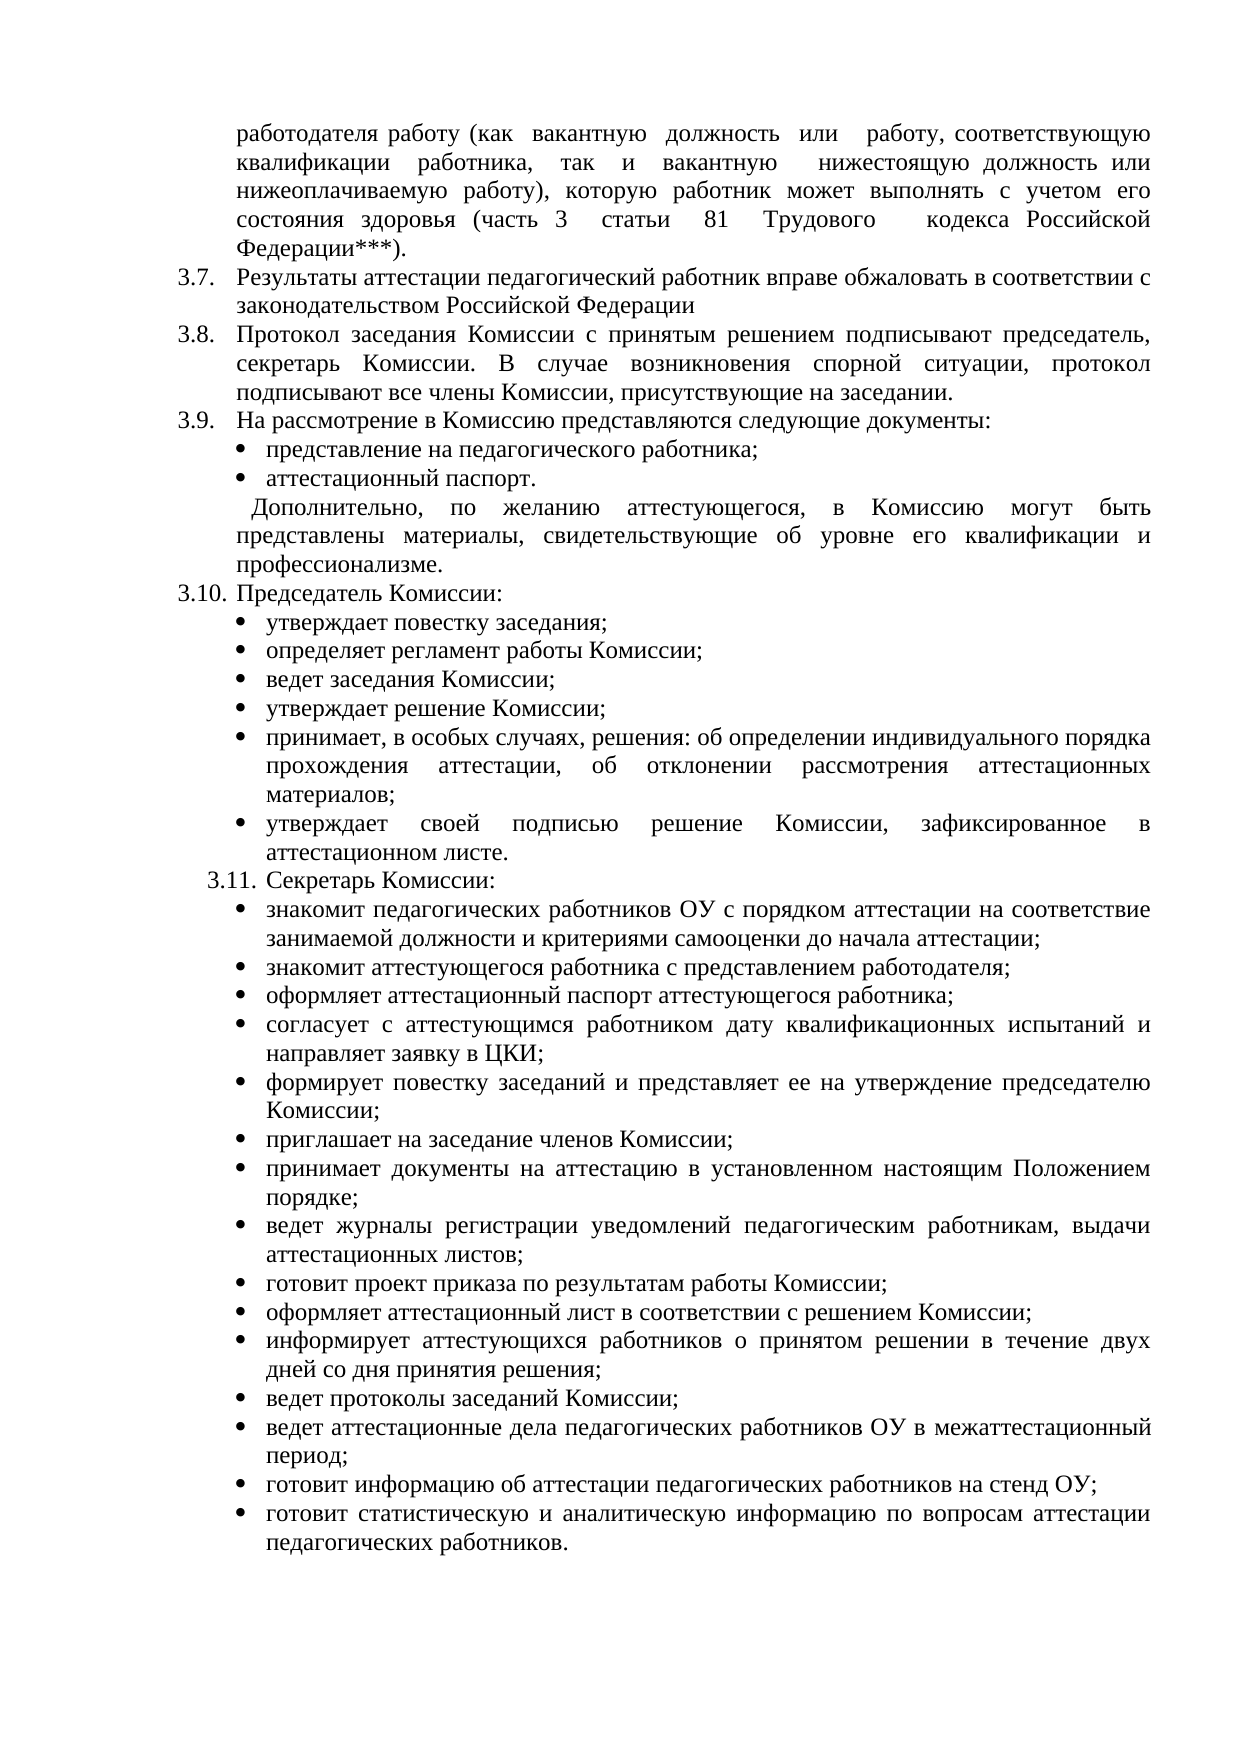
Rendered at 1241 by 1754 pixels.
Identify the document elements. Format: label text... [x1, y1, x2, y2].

list оформляет аттестационный лист в соответствии с решением Комиссии; [236, 1297, 1152, 1326]
list На рассмотрение в Комиссию представляются следующие документы: [177, 406, 1152, 434]
list утверждает решение Комиссии; [236, 693, 1152, 722]
list определяет регламент работы Комиссии; [236, 636, 1152, 664]
list принимает, в особых случаях, решения: об определении индивидуального порядка прохождения аттестации, об отклонении рассмотрения аттестационных материалов; [236, 722, 1152, 808]
list аттестационный паспорт. [236, 463, 1152, 492]
list ведет заседания Комиссии; [236, 664, 1152, 693]
list знакомит педагогических работников ОУ с порядком аттестации на соответствие занимаемой должности и критериями самооценки до начала аттестации; [236, 894, 1152, 952]
list Результаты аттестации педагогический работник вправе обжаловать в соответствии с законодательством Российской Федерации [177, 262, 1152, 319]
list готовит проект приказа по результатам работы Комиссии; [236, 1268, 1152, 1297]
list оформляет аттестационный паспорт аттестующегося работника; [236, 981, 1152, 1009]
list информирует аттестующихся работников о принятом решении в течение двух дней со дня принятия решения; [236, 1326, 1152, 1383]
list готовит информацию об аттестации педагогических работников на стенд ОУ; [236, 1469, 1152, 1498]
list утверждает своей подписью решение Комиссии, зафиксированное в аттестационном листе. [236, 808, 1152, 866]
list принимает документы на аттестацию в установленном настоящим Положением порядке; [236, 1153, 1152, 1211]
list Председатель Комиссии: [177, 578, 1152, 607]
list ведет протоколы заседаний Комиссии; [236, 1383, 1152, 1412]
list согласует с аттестующимся работником дату квалификационных испытаний и направляет заявку в ЦКИ; [236, 1009, 1152, 1067]
list представление на педагогического работника; [236, 434, 1152, 463]
list ведет аттестационные дела педагогических работников ОУ в межаттестационный период; [236, 1412, 1152, 1469]
list ведет журналы регистрации уведомлений педагогическим работникам, выдачи аттестационных листов; [236, 1211, 1152, 1268]
list Секретарь Комиссии: [207, 866, 1152, 894]
list Протокол заседания Комиссии с принятым решением подписывают председатель, секретарь Комиссии. В случае возникновения спорной ситуации, протокол подписывают все члены Комиссии, присутствующие на заседании. [177, 319, 1152, 406]
list утверждает повестку заседания; [236, 607, 1152, 636]
list знакомит аттестующегося работника с представлением работодателя; [236, 952, 1152, 981]
list готовит статистическую и аналитическую информацию по вопросам аттестации педагогических работников. [236, 1498, 1152, 1556]
list формирует повестку заседаний и представляет ее на утверждение председателю Комиссии; [236, 1067, 1152, 1124]
text Дополнительно, по желанию аттестующегося, в Комиссию могут быть представлены материалы, свидетельствующие об уровне его квалификации и профессионализме. [236, 492, 1152, 578]
list приглашает на заседание членов Комиссии; [236, 1124, 1152, 1153]
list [236, 118, 1152, 262]
